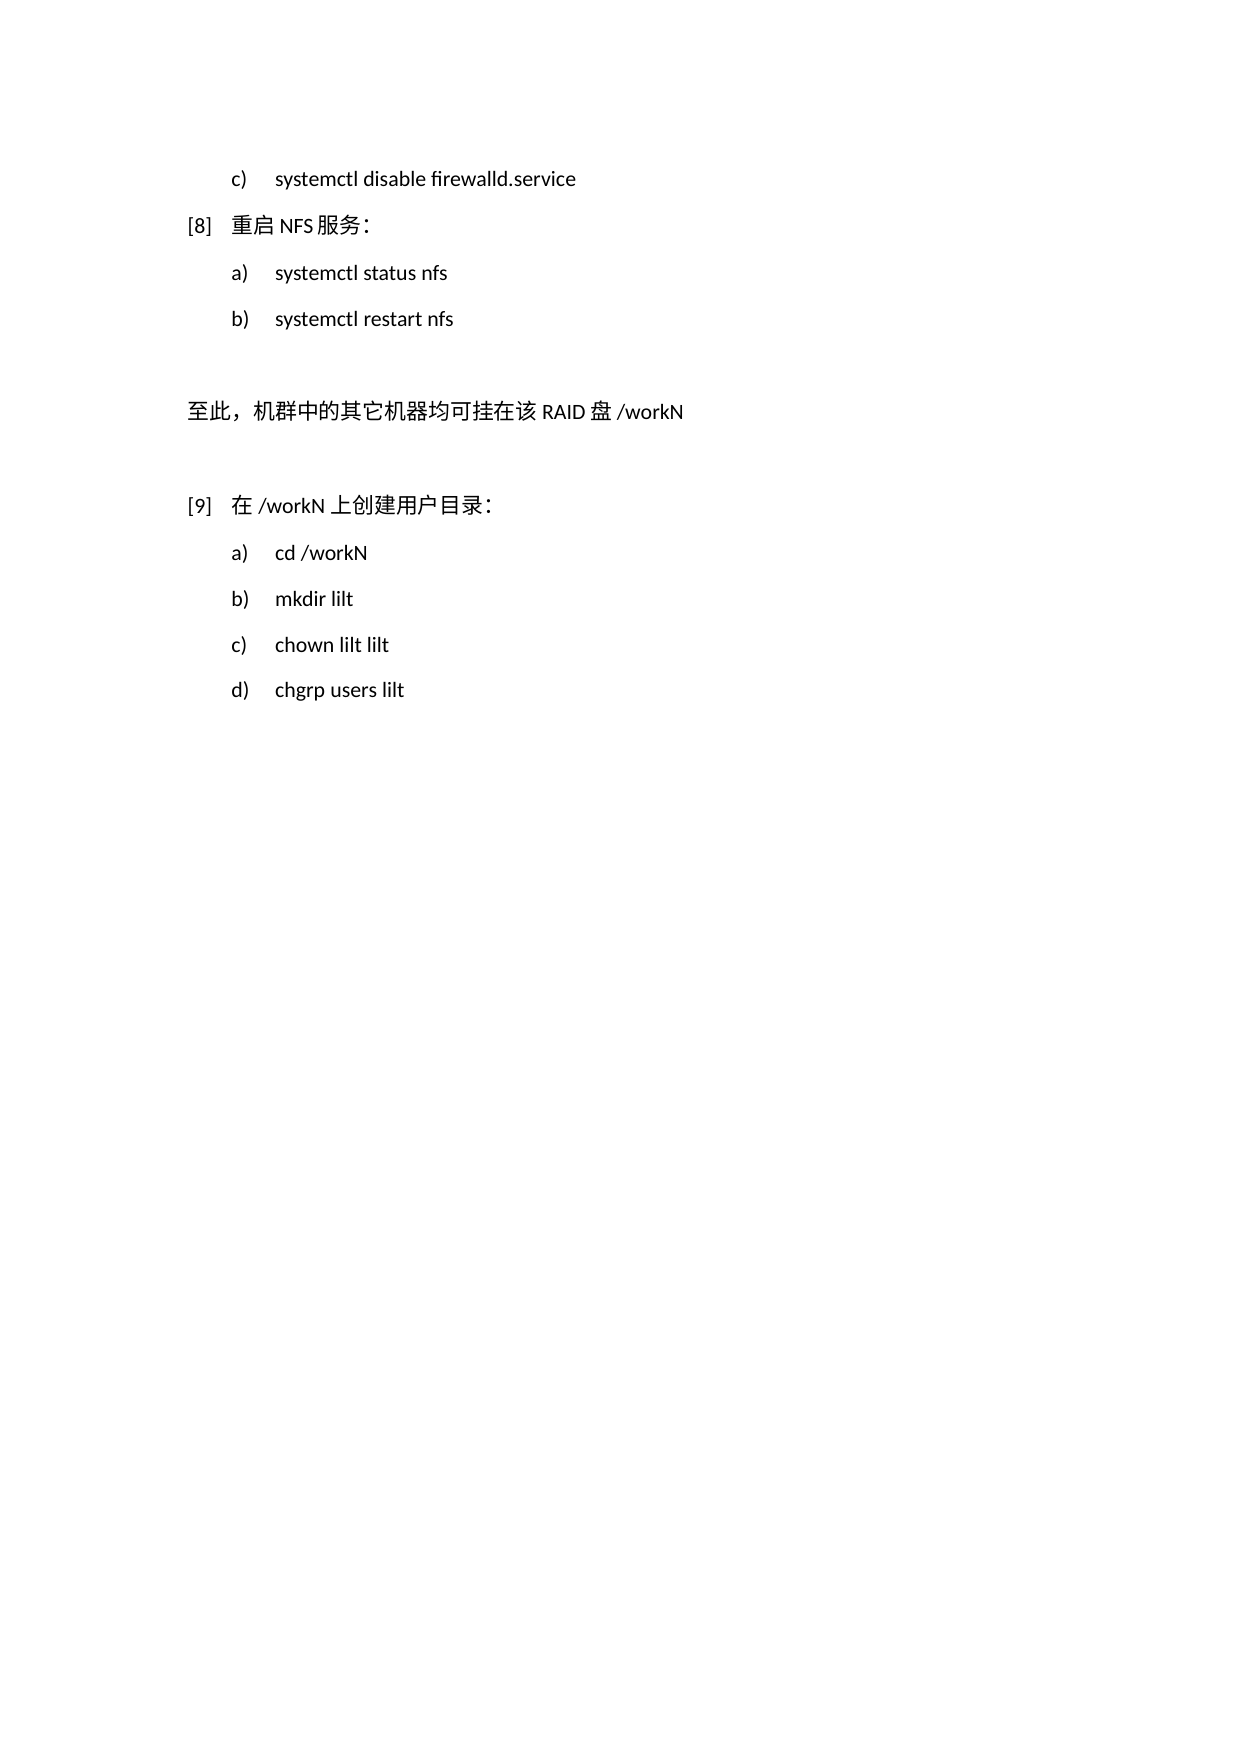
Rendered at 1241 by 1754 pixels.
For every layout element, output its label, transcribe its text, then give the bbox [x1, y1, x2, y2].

list cd /workN [231, 536, 1053, 569]
list systemctl restart nfs [231, 302, 1053, 334]
list chgrp users lilt [231, 674, 1053, 706]
list mkdir lilt [231, 582, 1053, 614]
text 至此，机群中的其它机器均可挂在该RAID盘 /workN [187, 394, 1053, 426]
list systemctl status nfs [231, 256, 1053, 289]
list systemctl disable firewalld.service [231, 162, 1053, 194]
list 在 /workN 上创建用户目录： [187, 488, 1053, 520]
list 重启NFS服务： [187, 208, 1053, 240]
list chown lilt lilt [231, 628, 1053, 660]
